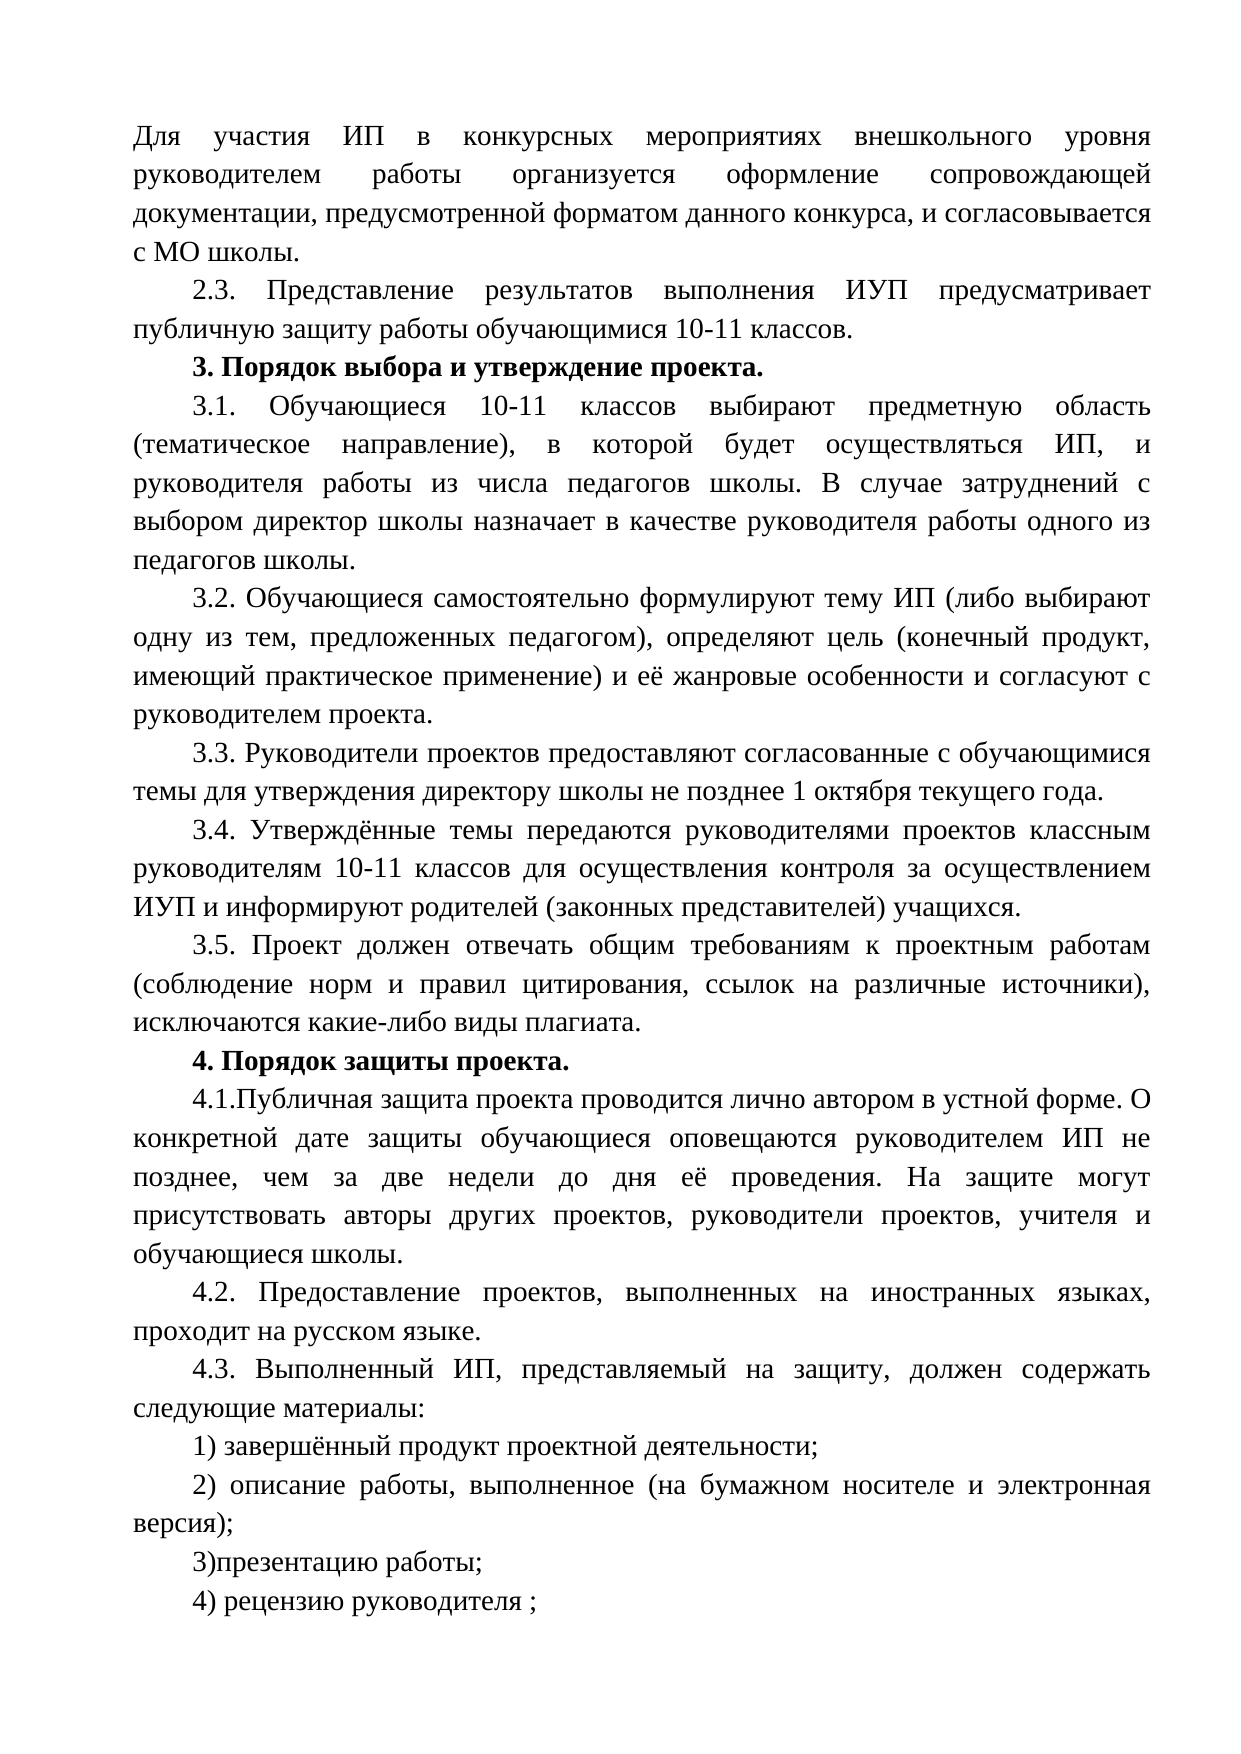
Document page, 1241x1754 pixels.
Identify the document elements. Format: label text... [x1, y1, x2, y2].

text 3)презентацию работы; [133, 1544, 1152, 1578]
text 3.4. Утверждённые темы передаются руководителями проектов классным руководителям 10-11 классов для осуществления контроля за осуществлением ИУП и информируют родителей (законных представителей) учащихся. [133, 812, 1152, 922]
text 3.5. Проект должен отвечать общим требованиям к проектным работам (соблюдение норм и правил цитирования, ссылок на различные источники), исключаются какие-либо виды плагиата. [133, 927, 1152, 1038]
text 4.3. Выполненный ИП, представляемый на защиту, должен содержать следующие материалы: [133, 1351, 1152, 1423]
text 1) завершённый продукт проектной деятельности; [133, 1428, 1152, 1462]
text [133, 118, 1152, 267]
text 2.3. Представление результатов выполнения ИУП предусматривает публичную защиту работы обучающимися 10-11 классов. [133, 272, 1152, 344]
text 4.1.Публичная защита проекта проводится лично автором в устной форме. О конкретной дате защиты обучающиеся оповещаются руководителем ИП не позднее, чем за две недели до дня её проведения. На защите могут присутствовать авторы других проектов, руководители проектов, учителя и обучающиеся школы. [133, 1082, 1152, 1269]
text 2) описание работы, выполненное (на бумажном носителе и электронная версия); [133, 1467, 1152, 1539]
text 3.2. Обучающиеся самостоятельно формулируют тему ИП (либо выбирают одну из тем, предложенных педагогом), определяют цель (конечный продукт, имеющий практическое применение) и её жанровые особенности и согласуют с руководителем проекта. [133, 581, 1152, 730]
text 4) рецензию руководителя ; [133, 1583, 1152, 1616]
text 4. Порядок защиты проекта. [133, 1043, 1152, 1077]
text 3.3. Руководители проектов предоставляют согласованные с обучающимися темы для утверждения директору школы не позднее 1 октября текущего года. [133, 735, 1152, 807]
text 3. Порядок выбора и утверждение проекта. [133, 349, 1152, 383]
text 4.2. Предоставление проектов, выполненных на иностранных языках, проходит на русском языке. [133, 1274, 1152, 1346]
text 3.1. Обучающиеся 10-11 классов выбирают предметную область (тематическое направление), в которой будет осуществляться ИП, и руководителя работы из числа педагогов школы. В случае затруднений с выбором директор школы назначает в качестве руководителя работы одного из педагогов школы. [133, 388, 1152, 576]
